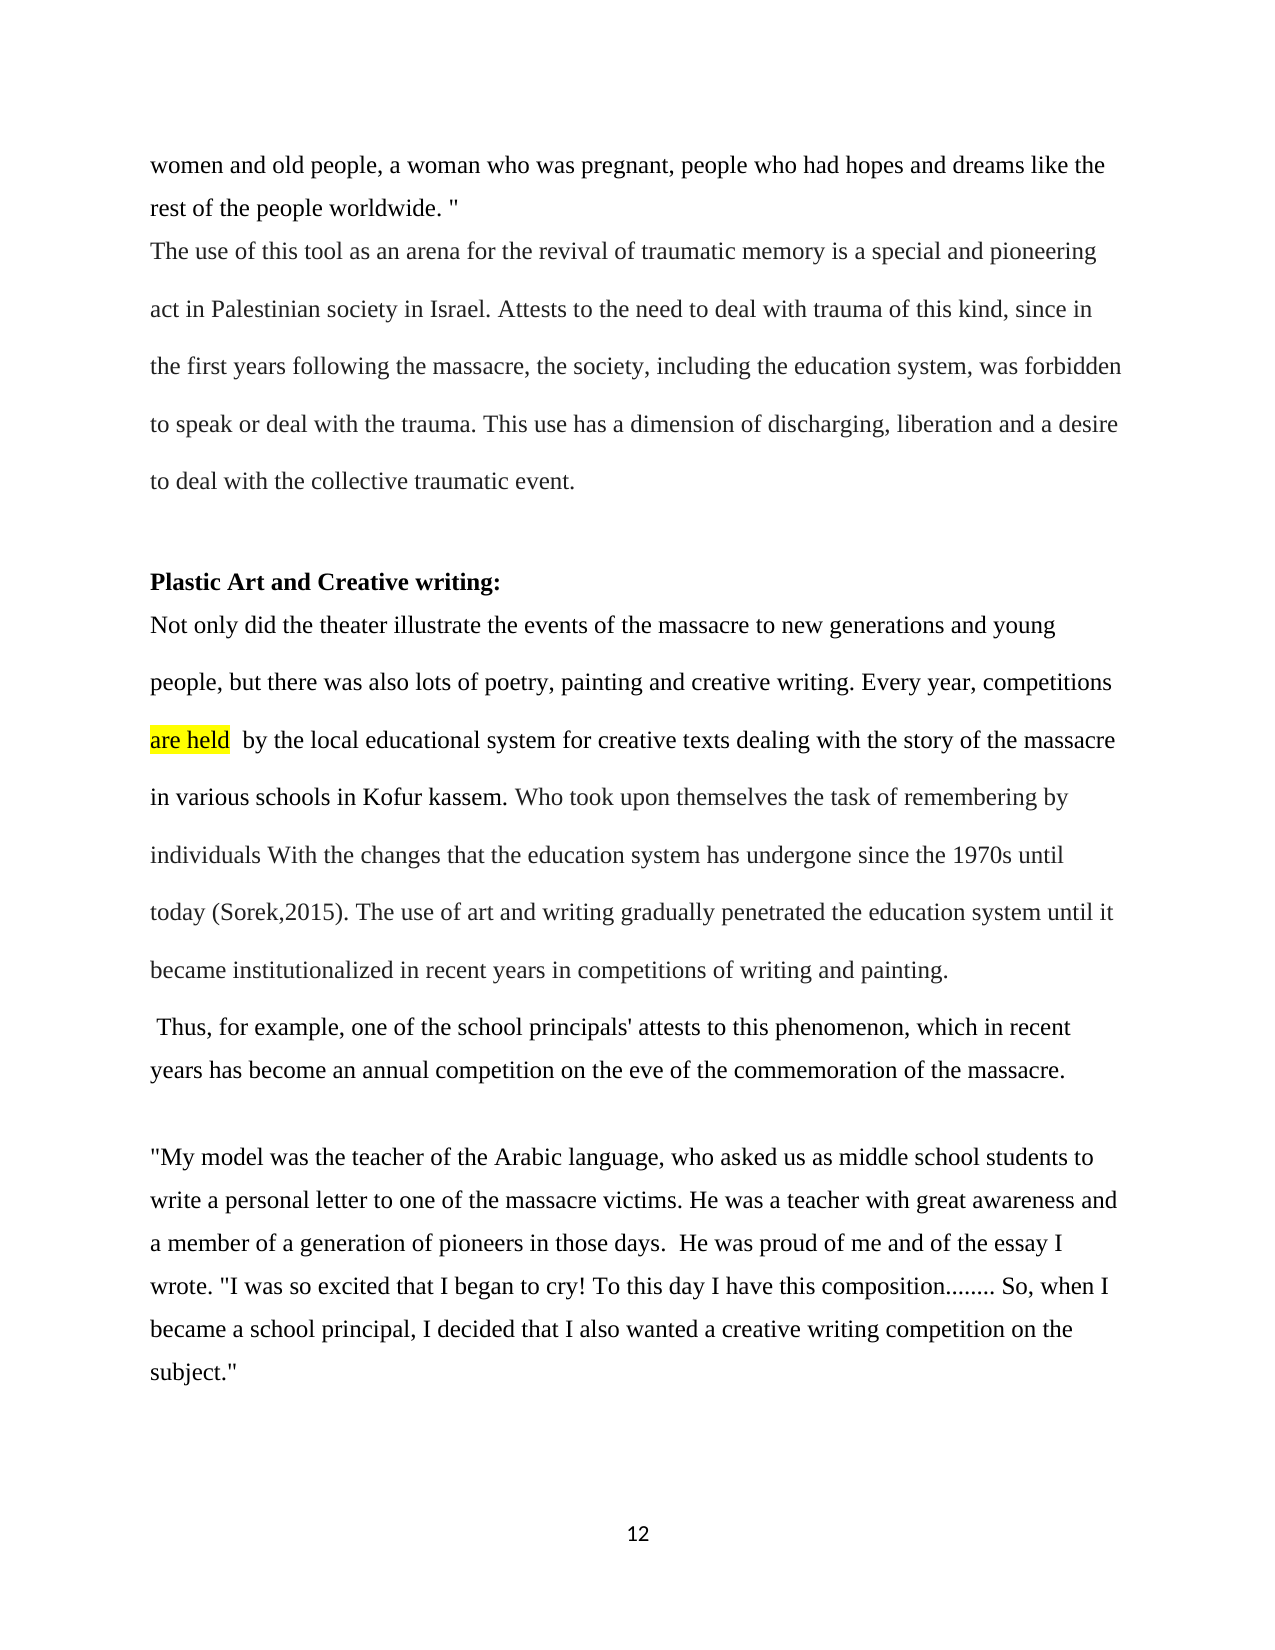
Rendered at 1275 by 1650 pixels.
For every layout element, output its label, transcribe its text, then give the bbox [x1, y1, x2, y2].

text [150, 150, 1125, 222]
text Not only did the theater illustrate the events of the massacre to new generations and young people, but there was also lots of poetry, painting and creative writing. Every year, competitions are held by the local educational system for creative texts dealing with the story of the massacre in various schools in Kofur kassem. Who took upon themselves the task of remembering by individuals With the changes that the education system has undergone since the 1970s until today (Sorek,2015). The use of art and writing gradually penetrated the education system until it became institutionalized in recent years in competitions of writing and painting. [150, 610, 1125, 984]
text "My model was the teacher of the Arabic language, who asked us as middle school students to write a personal letter to one of the massacre victims. He was a teacher with great awareness and a member of a generation of pioneers in those days. He was proud of me and of the essay I wrote. "I was so excited that I began to cry! To this day I have this composition........ So, when I became a school principal, I decided that I also wanted a creative writing competition on the subject." [150, 1142, 1125, 1386]
text Plastic Art and Creative writing: [150, 567, 1125, 596]
text The use of this tool as an arena for the revival of traumatic memory is a special and pioneering act in Palestinian society in Israel. Attests to the need to deal with trauma of this kind, since in the first years following the massacre, the society, including the education system, was forbidden to speak or deal with the trauma. This use has a dimension of discharging, liberation and a desire to deal with the collective traumatic event. [150, 236, 1125, 495]
text Thus, for example, one of the school principals' attests to this phenomenon, which in recent years has become an annual competition on the eve of the commemoration of the massacre. [150, 1012, 1125, 1084]
